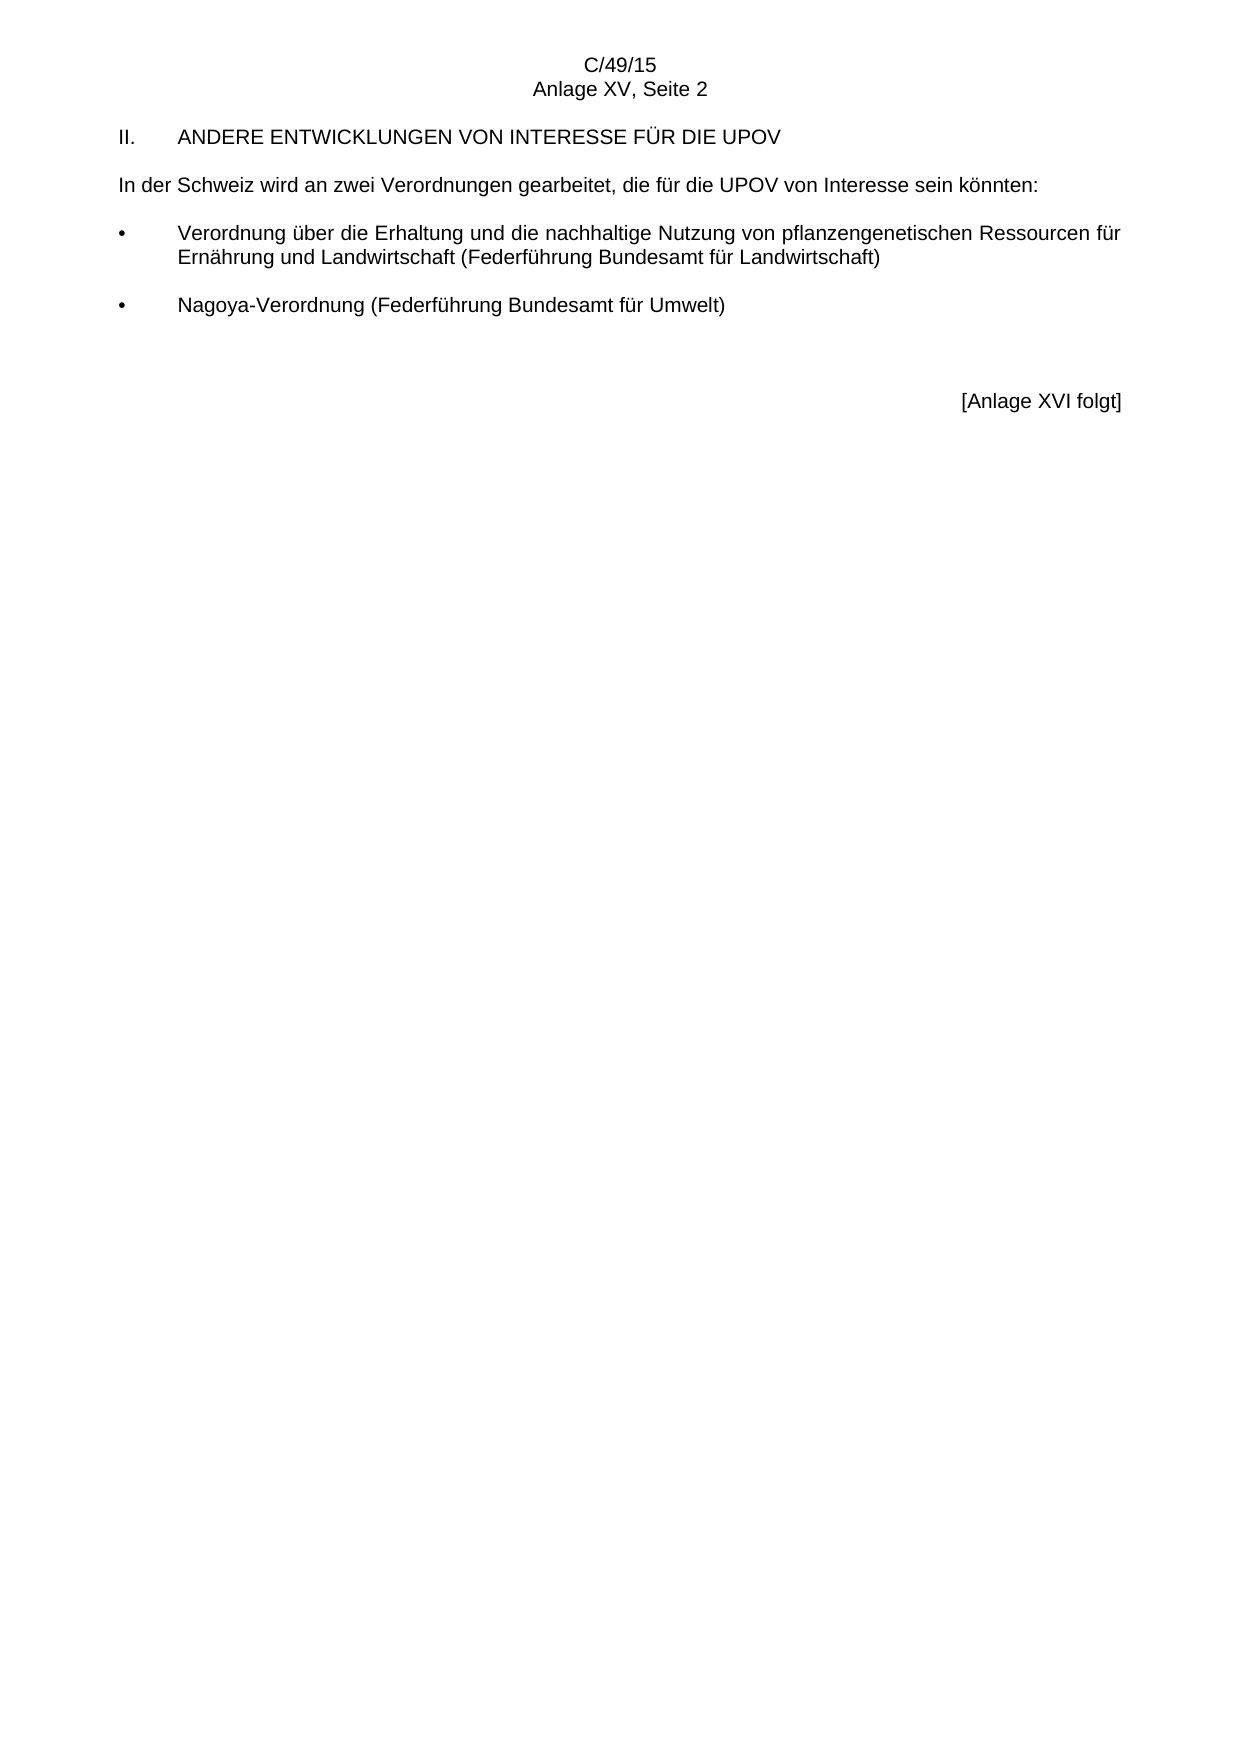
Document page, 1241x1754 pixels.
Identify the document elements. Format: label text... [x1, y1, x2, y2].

text • Verordnung über die Erhaltung und die nachhaltige Nutzung von pflanzengenetischen Ressourcen für Ernährung und Landwirtschaft (Federführung Bundesamt für Landwirtschaft) [118, 221, 1122, 269]
text II. ANDERE ENTWICKLUNGEN VON INTERESSE FÜR DIE UPOV [118, 125, 1122, 149]
text [Anlage XVI folgt] [118, 388, 1122, 412]
text • Nagoya-Verordnung (Federführung Bundesamt für Umwelt) [118, 293, 1122, 317]
text In der Schweiz wird an zwei Verordnungen gearbeitet, die für die UPOV von Interesse sein könnten: [118, 173, 1122, 197]
